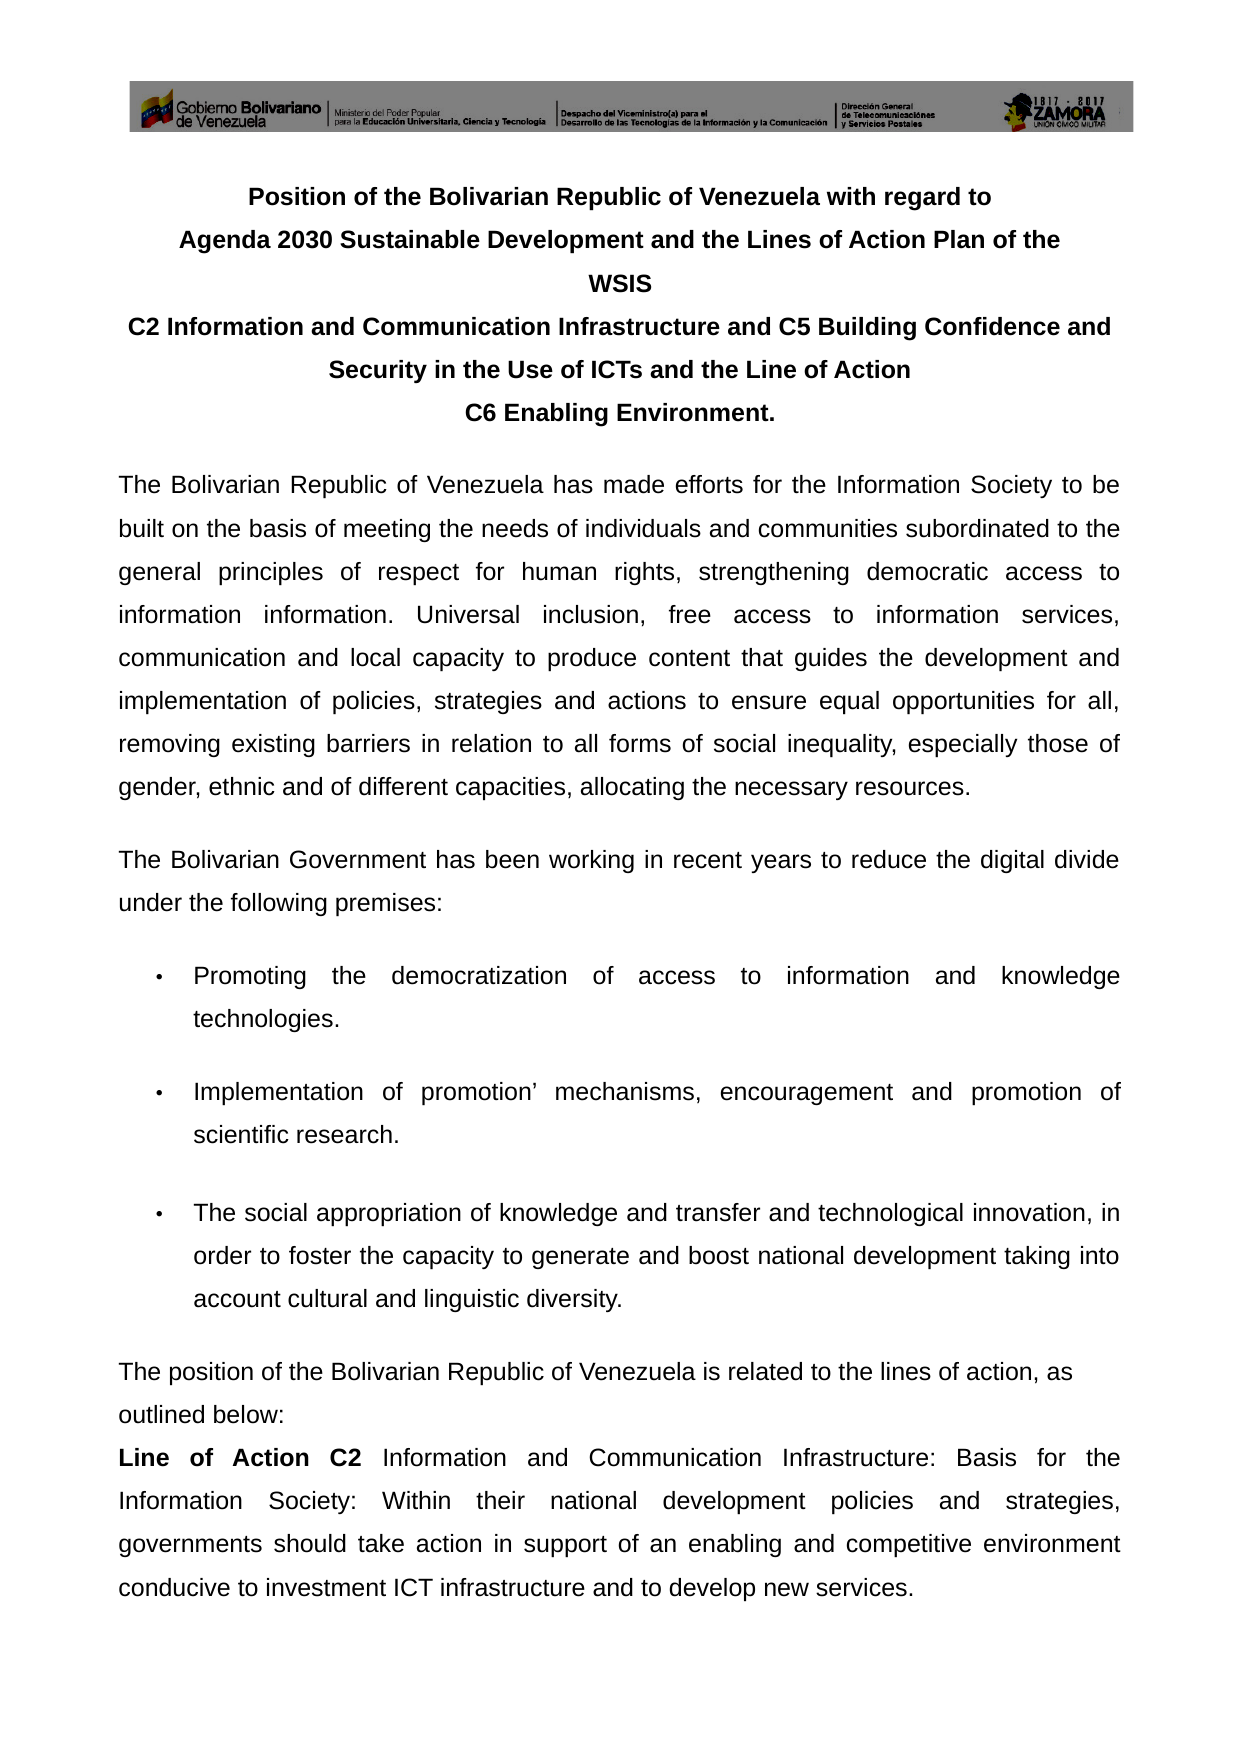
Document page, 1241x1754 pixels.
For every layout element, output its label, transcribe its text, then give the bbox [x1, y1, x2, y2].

text C6 Enabling Environment. [118, 398, 1122, 427]
text WSIS [118, 268, 1122, 297]
text The Bolivarian Government has been working in recent years to reduce the digital divide under the following premises: [118, 845, 1122, 917]
text Agenda 2030 Sustainable Development and the Lines of Action Plan of the [118, 225, 1122, 254]
text Line of Action C2 Information and Communication Infrastructure: Basis for the Information Society: Within their national development policies and strategies, governments should take action in support of an enabling and competitive environment conducive to investment ICT infrastructure and to develop new services. [118, 1443, 1122, 1601]
text The position of the Bolivarian Republic of Venezuela is related to the lines of action, as outlined below: [118, 1357, 1122, 1429]
list Implementation of promotion’ mechanisms, encouragement and promotion of scientific research. [156, 1076, 1122, 1148]
list Promoting the democratization of access to information and knowledge technologies. [156, 961, 1122, 1033]
text The Bolivarian Republic of Venezuela has made efforts for the Information Society to be built on the basis of meeting the needs of individuals and communities subordinated to the general principles of respect for human rights, strengthening democratic access to information information. Universal inclusion, free access to information services, communication and local capacity to produce content that guides the development and implementation of policies, strategies and actions to ensure equal opportunities for all, removing existing barriers in relation to all forms of social inequality, especially those of gender, ethnic and of different capacities, allocating the necessary resources. [118, 471, 1122, 801]
text C2 Information and Communication Infrastructure and C5 Building Confidence and Security in the Use of ICTs and the Line of Action [118, 312, 1122, 383]
list The social appropriation of knowledge and transfer and technological innovation, in order to foster the capacity to generate and boost national development taking into account cultural and linguistic diversity. [156, 1198, 1122, 1313]
text Position of the Bolivarian Republic of Venezuela with regard to [118, 182, 1122, 211]
